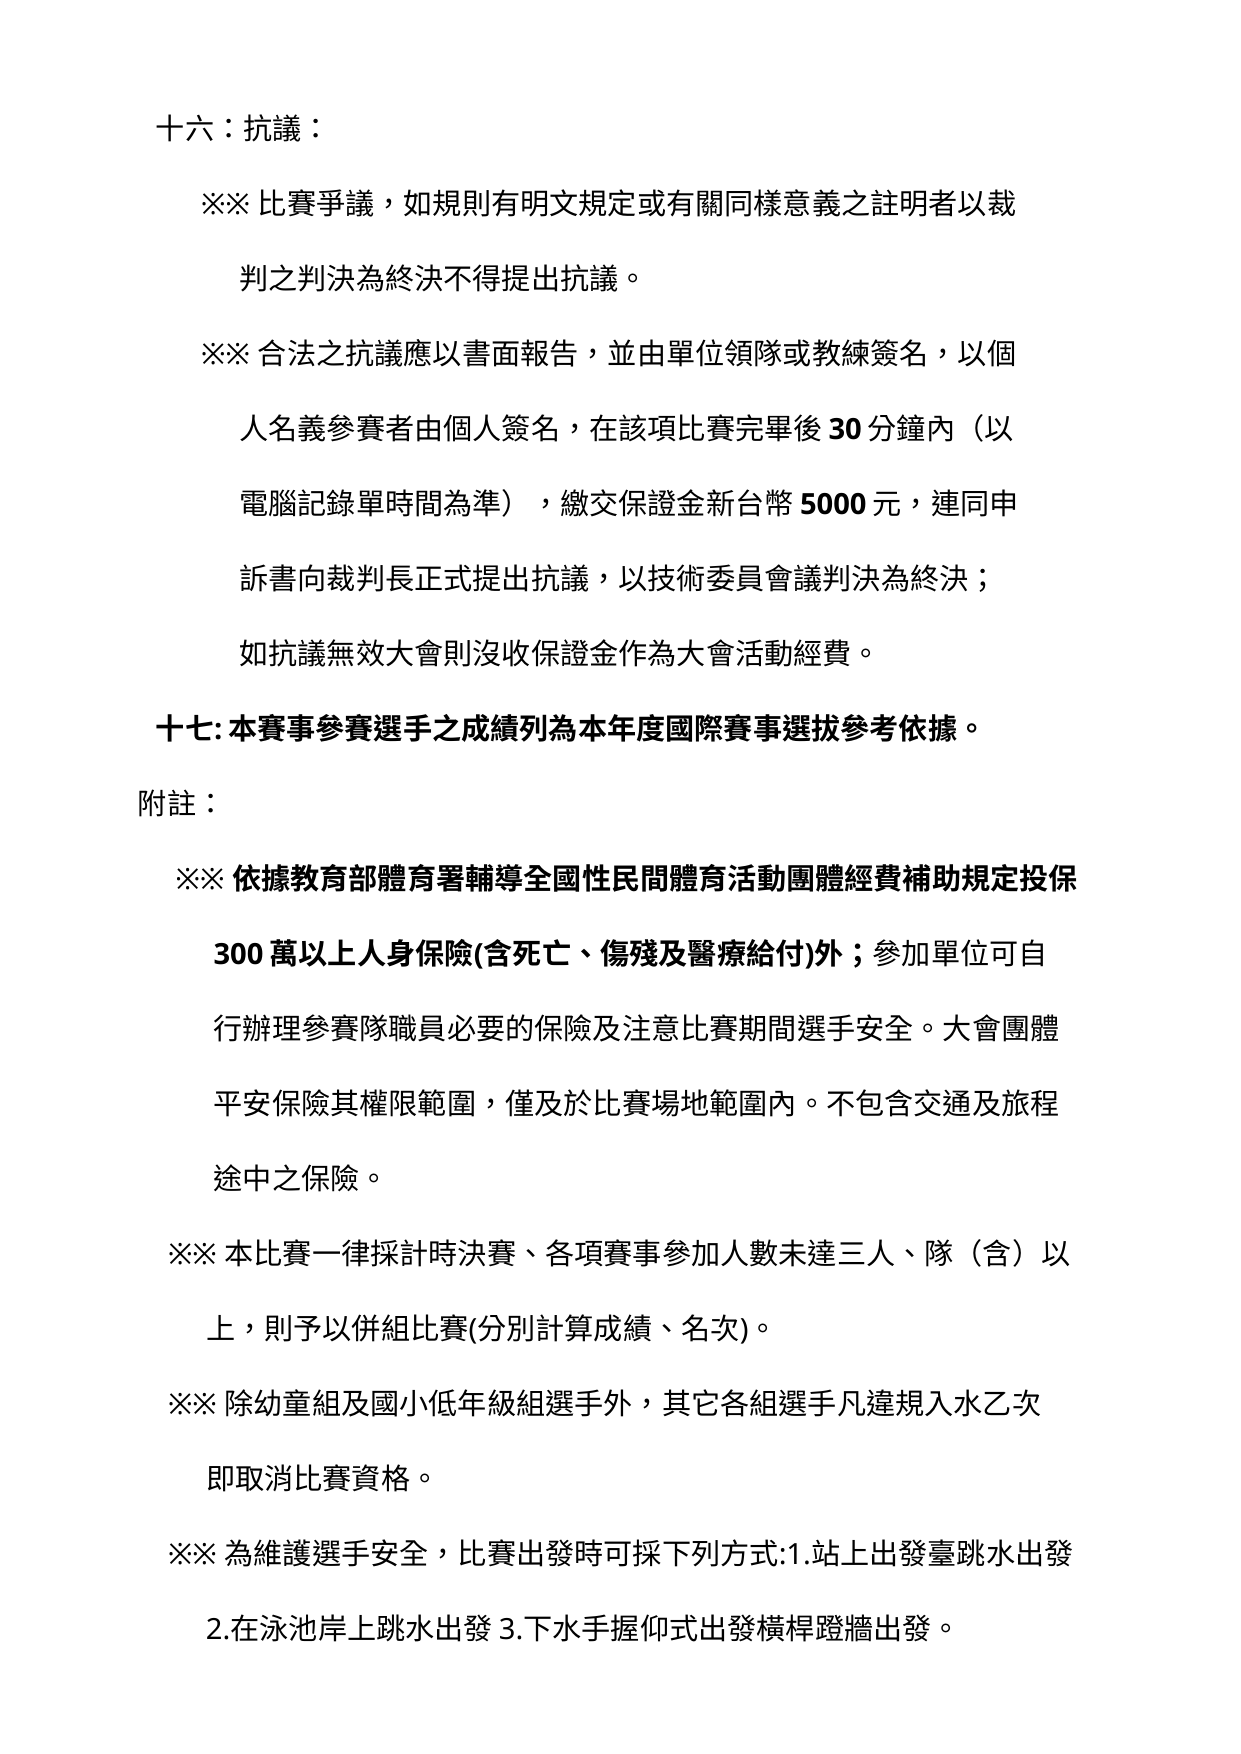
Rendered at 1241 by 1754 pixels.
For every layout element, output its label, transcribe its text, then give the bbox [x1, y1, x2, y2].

text 判之判決為終決不得提出抗議。 [156, 239, 1147, 314]
text ※※ 除幼童組及國小低年級組選手外，其它各組選手凡違規入水乙次 [122, 1364, 1147, 1439]
text ※※ 合法之抗議應以書面報告，並由單位領隊或教練簽名，以個 [156, 314, 1147, 389]
text 途中之保險。 [122, 1139, 1147, 1214]
text 平安保險其權限範圍，僅及於比賽場地範圍內。不包含交通及旅程 [122, 1064, 1147, 1139]
text 十六：抗議： [156, 89, 1147, 164]
text 訴書向裁判長正式提出抗議，以技術委員會議判決為終決； [156, 539, 1147, 614]
text 十七: 本賽事參賽選手之成績列為本年度國際賽事選拔參考依據。 [156, 689, 1147, 764]
text 人名義參賽者由個人簽名，在該項比賽完畢後30分鐘內（以 [156, 389, 1147, 464]
text 行辦理參賽隊職員必要的保險及注意比賽期間選手安全。大會團體 [122, 989, 1147, 1064]
text 如抗議無效大會則沒收保證金作為大會活動經費。 [156, 614, 1147, 689]
text ※※ 依據教育部體育署輔導全國性民間體育活動團體經費補助規定投保 [122, 839, 1147, 914]
text ※※ 為維護選手安全，比賽出發時可採下列方式:1.站上出發臺跳水出發 [122, 1514, 1147, 1589]
text 即取消比賽資格。 [122, 1439, 1147, 1514]
text 300萬以上人身保險(含死亡、傷殘及醫療給付)外；參加單位可自 [122, 914, 1147, 989]
text ※※ 比賽爭議，如規則有明文規定或有關同樣意義之註明者以裁 [156, 164, 1147, 239]
text 電腦記錄單時間為準），繳交保證金新台幣 5000元，連同申 [156, 464, 1147, 539]
text ※※ 本比賽一律採計時決賽、各項賽事參加人數未達三人、隊（含）以 [122, 1214, 1147, 1289]
text 附註： [122, 764, 1147, 839]
text 上，則予以併組比賽(分別計算成績、名次)。 [122, 1289, 1147, 1364]
text 2.在泳池岸上跳水出發3.下水手握仰式出發橫桿蹬牆出發。 [122, 1589, 1147, 1664]
